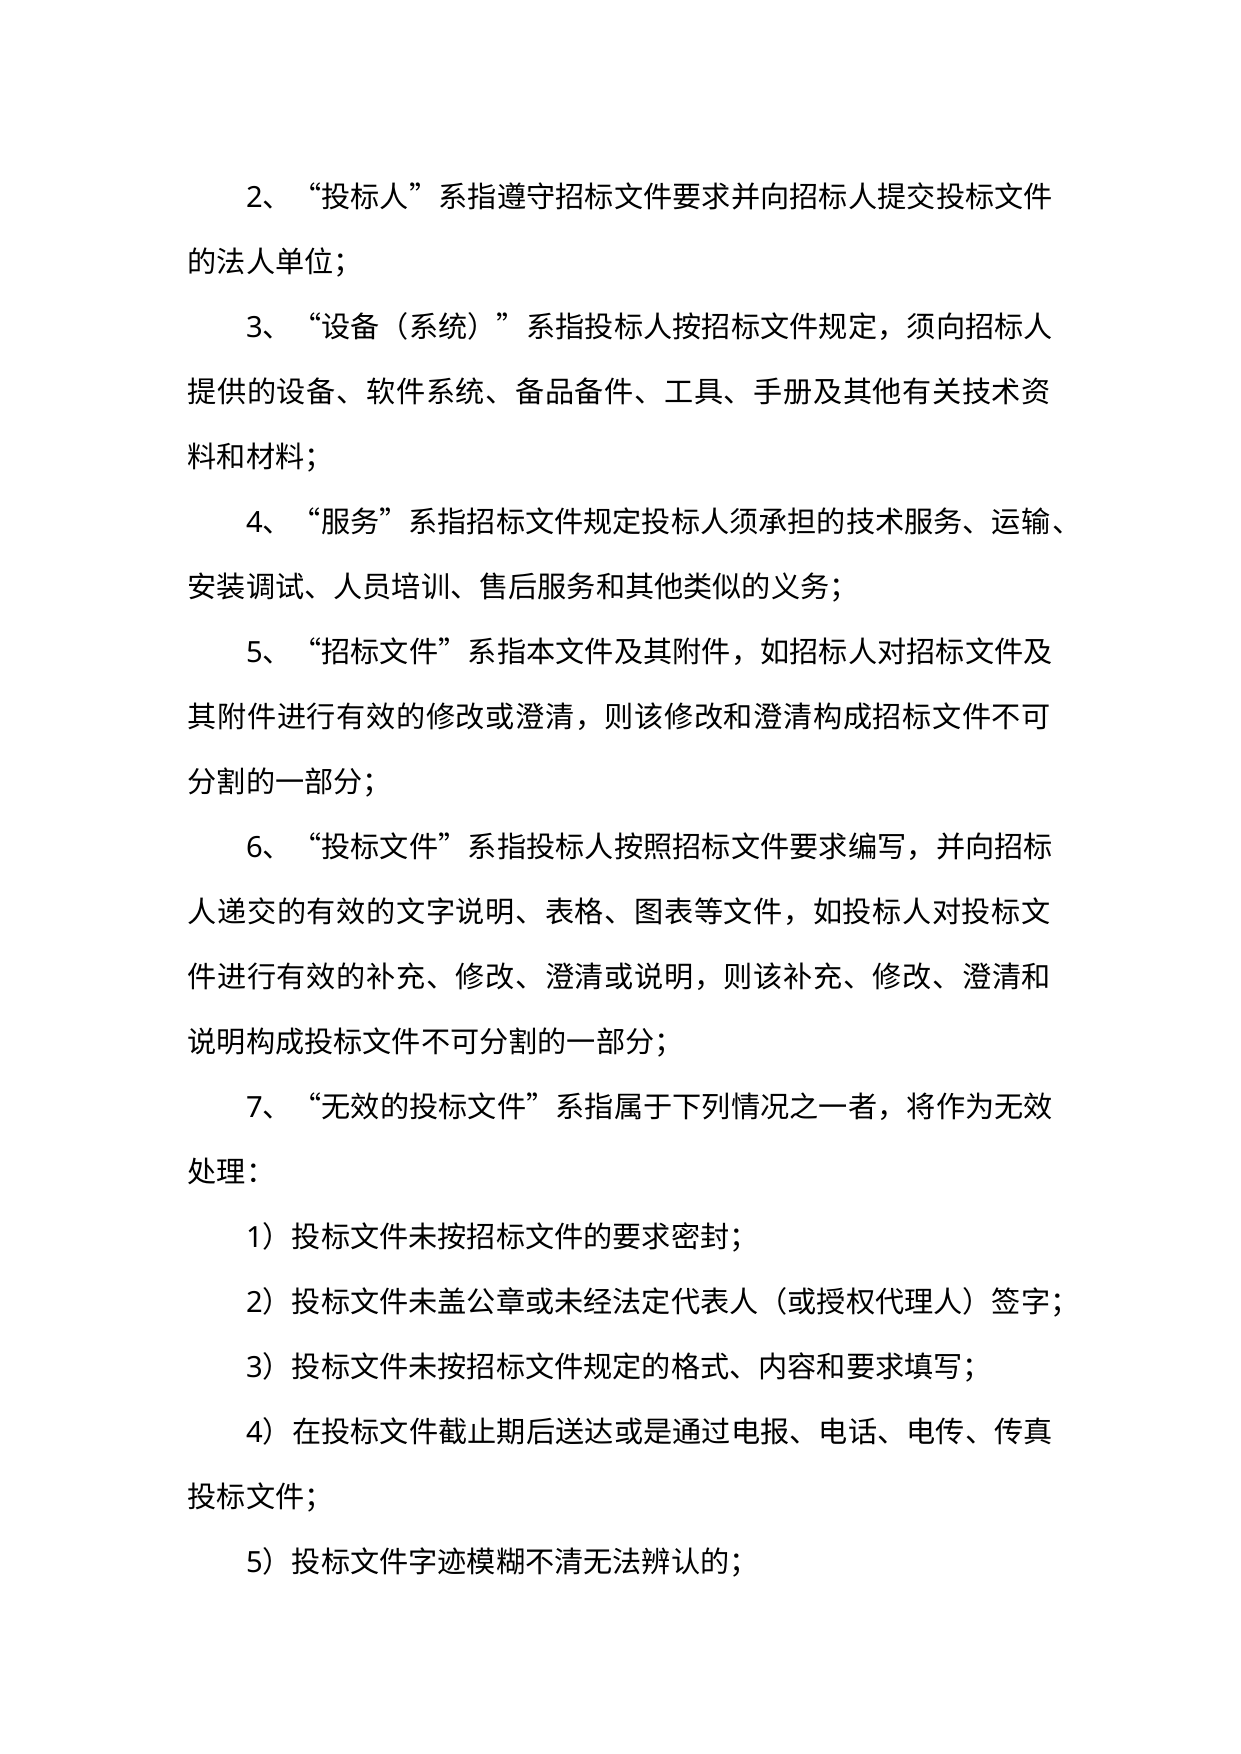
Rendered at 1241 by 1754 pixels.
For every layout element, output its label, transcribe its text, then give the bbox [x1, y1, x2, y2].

text 4）在投标文件截止期后送达或是通过电报、电话、电传、传真投标文件； [187, 1397, 1053, 1527]
text 2、“投标人”系指遵守招标文件要求并向招标人提交投标文件的法人单位； [187, 162, 1053, 292]
text 1）投标文件未按招标文件的要求密封； [187, 1202, 1053, 1267]
text 2）投标文件未盖公章或未经法定代表人（或授权代理人）签字； [187, 1267, 1053, 1332]
text 3、“设备（系统）”系指投标人按招标文件规定，须向招标人提供的设备、软件系统、备品备件、工具、手册及其他有关技术资料和材料； [187, 292, 1053, 487]
text 5）投标文件字迹模糊不清无法辨认的； [187, 1527, 1053, 1592]
text 7、“无效的投标文件”系指属于下列情况之一者，将作为无效处理： [187, 1072, 1053, 1202]
text 6、“投标文件”系指投标人按照招标文件要求编写，并向招标人递交的有效的文字说明、表格、图表等文件，如投标人对投标文件进行有效的补充、修改、澄清或说明，则该补充、修改、澄清和说明构成投标文件不可分割的一部分； [187, 812, 1053, 1072]
text 5、“招标文件”系指本文件及其附件，如招标人对招标文件及其附件进行有效的修改或澄清，则该修改和澄清构成招标文件不可分割的一部分； [187, 617, 1053, 812]
text 3）投标文件未按招标文件规定的格式、内容和要求填写； [187, 1332, 1053, 1397]
text 4、“服务”系指招标文件规定投标人须承担的技术服务、运输、安装调试、人员培训、售后服务和其他类似的义务； [187, 487, 1053, 617]
